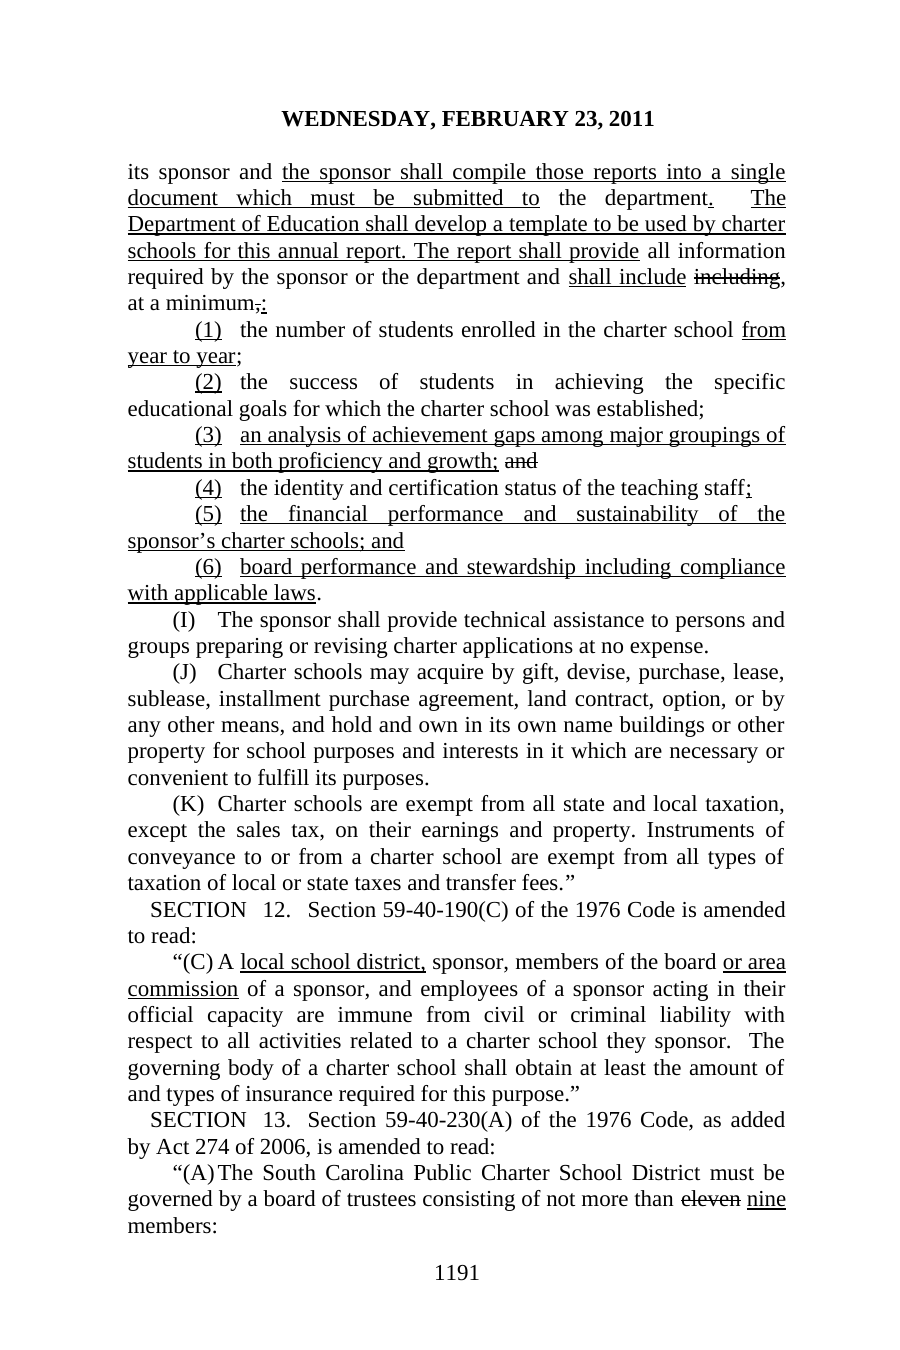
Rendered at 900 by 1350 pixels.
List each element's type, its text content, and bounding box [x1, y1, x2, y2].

text (3) an analysis of achievement gaps among major groupings of students in both proficiency and growth; and [127, 421, 786, 474]
text (1) the number of students enrolled in the charter school from year to year; [127, 316, 786, 368]
text (4) the identity and certification status of the teaching staff; [127, 474, 786, 500]
text “(C) A local school district, sponsor, members of the board or area commission of a sponsor, and employees of a sponsor acting in their official capacity are immune from civil or criminal liability with respect to all activities related to a charter school they sponsor. The governing body of a charter school shall obtain at least the amount of and types of insurance required for this purpose.” [127, 948, 786, 1106]
text SECTION 13. Section 59-40-230(A) of the 1976 Code, as added by Act 274 of 2006, is amended to read: [127, 1106, 786, 1159]
text (K) Charter schools are exempt from all state and local taxation, except the sales tax, on their earnings and property. Instruments of conveyance to or from a charter school are exempt from all types of taxation of local or state taxes and transfer fees.” [127, 790, 786, 896]
text (I) The sponsor shall provide technical assistance to persons and groups preparing or revising charter applications at no expense. [127, 606, 786, 658]
text (5) the financial performance and sustainability of the sponsor’s charter schools; and [127, 500, 786, 553]
text (J) Charter schools may acquire by gift, devise, purchase, lease, sublease, installment purchase agreement, land contract, option, or by any other means, and hold and own in its own name buildings or other property for school purposes and interests in it which are necessary or convenient to fulfill its purposes. [127, 658, 786, 790]
text “(A) The South Carolina Public Charter School District must be governed by a board of trustees consisting of not more than eleven nine members: [127, 1159, 786, 1238]
text (2) the success of students in achieving the specific educational goals for which the charter school was established; [127, 368, 786, 421]
text SECTION 12. Section 59-40-190(C) of the 1976 Code is amended to read: [127, 896, 786, 948]
text (6) board performance and stewardship including compliance with applicable laws. [127, 553, 786, 606]
